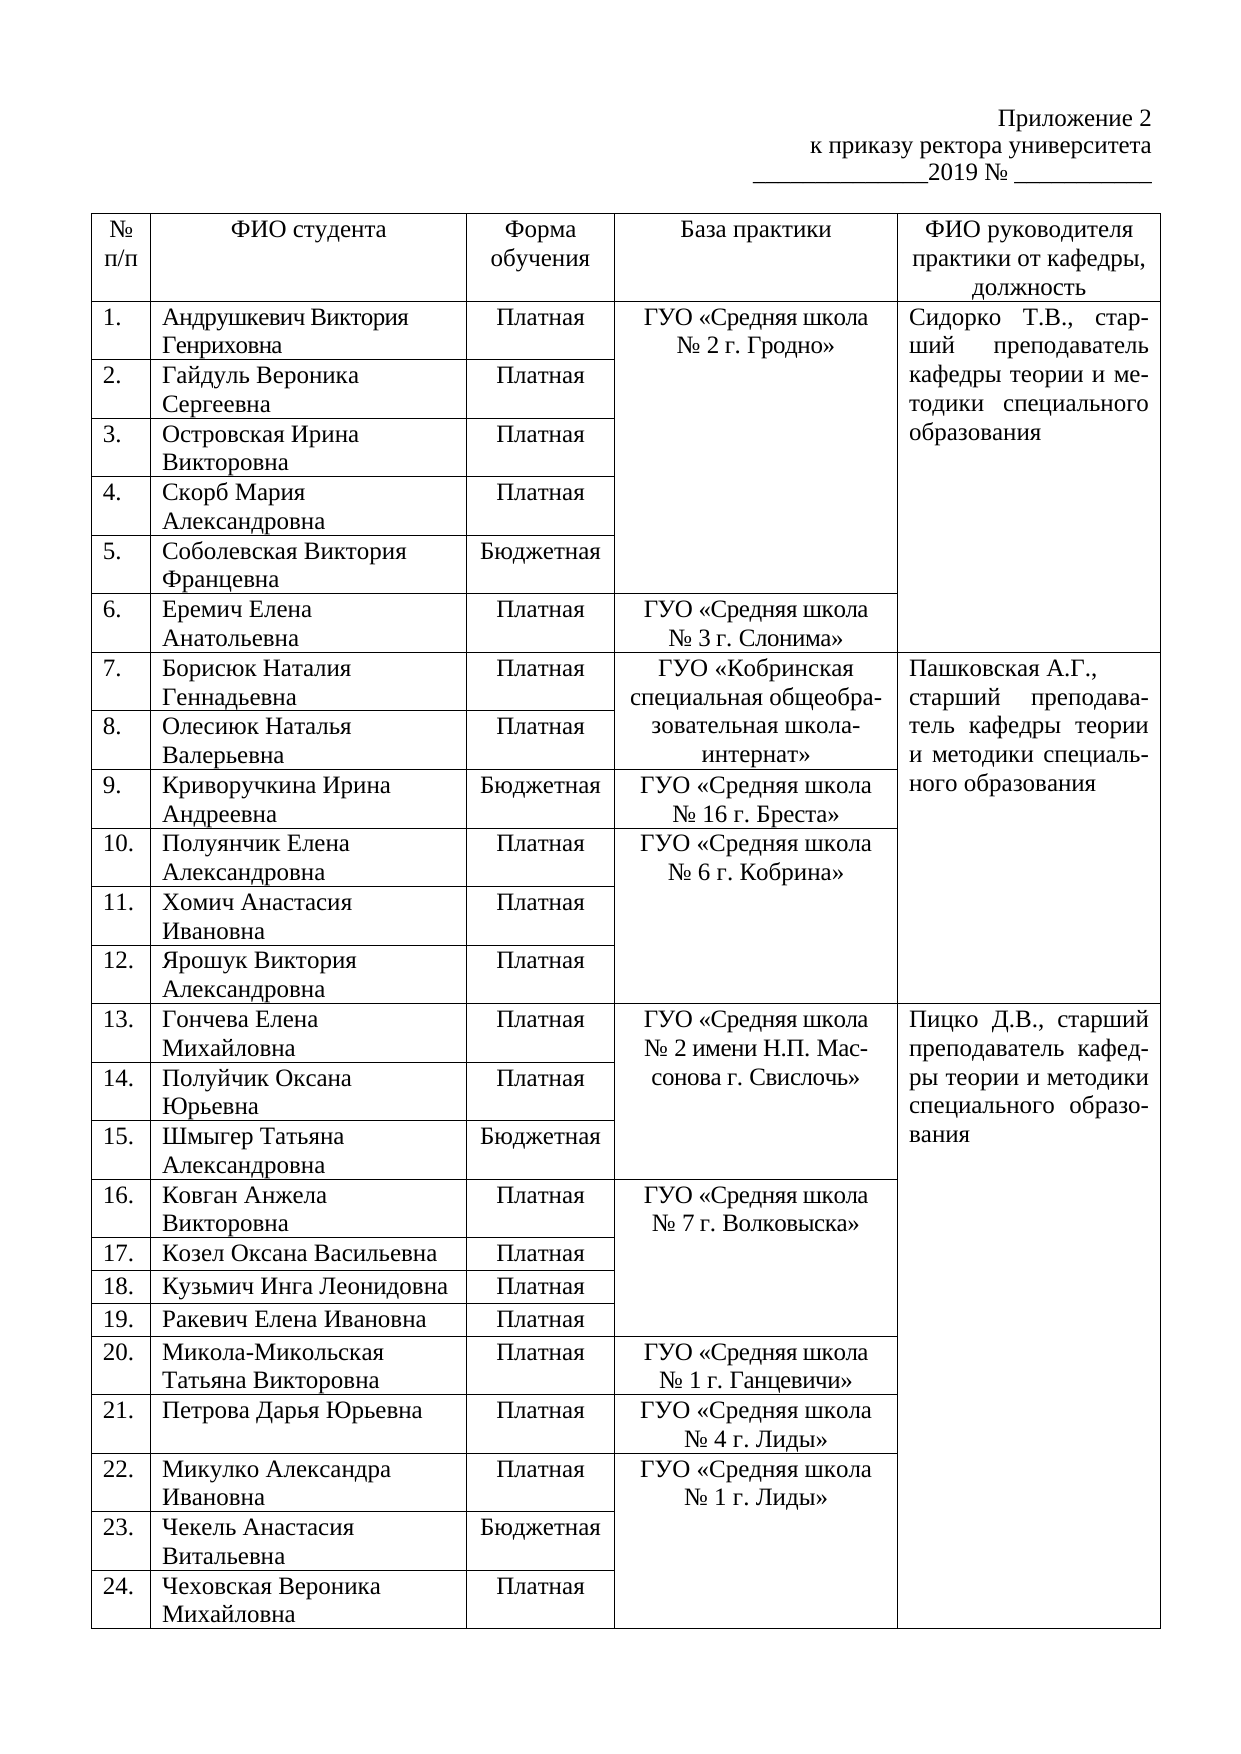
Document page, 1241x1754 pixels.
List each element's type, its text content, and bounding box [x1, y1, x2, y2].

table_cell Платная [467, 1571, 614, 1628]
table_cell Сидорко Т.В., стар-ший преподаватель кафедры теории и ме-тодики специального образования [898, 302, 1160, 652]
table_cell Платная [467, 887, 614, 944]
table_cell Пашковская А.Г., старший преподава-тель кафедры теории и методики специаль-ного образования [898, 653, 1160, 1003]
table_cell ГУО «Средняя школа № . Лиды» [615, 1395, 897, 1453]
table_cell Чекель Анастасия Витальевна [151, 1512, 466, 1570]
table_cell [92, 829, 150, 886]
table_cell Платная [467, 477, 614, 535]
table_cell Микола-Микольская Татьяна Викторовна [151, 1337, 466, 1394]
table_cell Кузьмич Инга Леонидовна [151, 1271, 466, 1303]
table_cell [92, 302, 150, 359]
table_cell ГУО «Средняя школа № 2 имени Н.П. Мас-сонова г. Свислочь» [615, 1004, 897, 1179]
table_cell Петрова Дарья Юрьевна [151, 1395, 466, 1453]
table_cell [92, 536, 150, 593]
table_cell [92, 1454, 150, 1511]
table_cell [92, 711, 150, 769]
table_header ФИО студента [151, 214, 466, 301]
table_cell ГУО «Средняя школа № . Волковыска» [615, 1180, 897, 1336]
table_cell ГУО «Средняя школа № . Бреста» [615, 770, 897, 827]
table_header № п/п [92, 214, 150, 301]
table_cell ГУО «Средняя школа № . Кобрина» [615, 829, 897, 1003]
table_cell Скорб Мария Александровна [151, 477, 466, 535]
table_cell [92, 1004, 150, 1062]
table_cell Платная [467, 1271, 614, 1303]
table_cell Платная [467, 419, 614, 476]
table_cell Криворучкина Ирина Андреевна [151, 770, 466, 827]
table_cell [92, 946, 150, 1003]
table_cell Андрушкевич Виктория Генриховна [151, 302, 466, 359]
table_cell ГУО «Кобринская специальная общеобра-зовательная школа-интернат» [615, 653, 897, 769]
table_cell ГУО «Средняя школа № . Гродно» [615, 302, 897, 593]
table_cell [92, 1180, 150, 1237]
table_cell Бюджетная [467, 1121, 614, 1179]
table_cell Платная [467, 1337, 614, 1394]
table_cell Платная [467, 946, 614, 1003]
table_cell [92, 1395, 150, 1453]
table_cell Платная [467, 1180, 614, 1237]
table_cell Соболевская Виктория Францевна [151, 536, 466, 593]
table_cell Еремич Елена Анатольевна [151, 594, 466, 652]
table_cell [92, 419, 150, 476]
table_cell Ярошук Виктория Александровна [151, 946, 466, 1003]
table_header ФИО руководителя практики от кафедры, должность [898, 214, 1160, 301]
table_cell Платная [467, 1004, 614, 1062]
table_cell [92, 1571, 150, 1628]
table_cell [92, 1238, 150, 1270]
table_cell ГУО «Средняя школа № . Слонима» [615, 594, 897, 652]
table_cell Борисюк Наталия Геннадьевна [151, 653, 466, 710]
table_header Форма обучения [467, 214, 614, 301]
table_cell Ракевич Елена Ивановна [151, 1304, 466, 1336]
table_cell Островская Ирина Викторовна [151, 419, 466, 476]
table_cell Хомич Анастасия Ивановна [151, 887, 466, 944]
table_cell Бюджетная [467, 536, 614, 593]
table_header База практики [615, 214, 897, 301]
text Приложение 2 [443, 103, 1152, 131]
table_cell Платная [467, 360, 614, 418]
table_cell Платная [467, 711, 614, 769]
table_cell [92, 653, 150, 710]
table_cell Полуянчик Елена Александровна [151, 829, 466, 886]
table_cell Гайдуль Вероника Сергеевна [151, 360, 466, 418]
table_cell [92, 1271, 150, 1303]
table_cell ГУО «Средняя школа № 1 г. Лиды» [615, 1454, 897, 1628]
table_cell Платная [467, 302, 614, 359]
table_cell [92, 1337, 150, 1394]
table_cell [92, 1121, 150, 1179]
table_cell [92, 1304, 150, 1336]
table_cell Олесиюк Наталья Валерьевна [151, 711, 466, 769]
table_cell Ковган Анжела Викторовна [151, 1180, 466, 1237]
table_cell Платная [467, 1238, 614, 1270]
table_cell Платная [467, 594, 614, 652]
table_cell Платная [467, 1395, 614, 1453]
table_cell Чеховская Вероника Михайловна [151, 1571, 466, 1628]
table_cell Платная [467, 1063, 614, 1120]
table_cell Микулко Александра Ивановна [151, 1454, 466, 1511]
table_cell Козел Оксана Васильевна [151, 1238, 466, 1270]
table_cell [92, 887, 150, 944]
table_cell Шмыгер Татьяна Александровна [151, 1121, 466, 1179]
table_cell Бюджетная [467, 1512, 614, 1570]
table_cell [92, 360, 150, 418]
table_cell Полуйчик Оксана Юрьевна [151, 1063, 466, 1120]
table_cell ГУО «Средняя школа № 1 г. Ганцевичи» [615, 1337, 897, 1394]
table_cell Платная [467, 829, 614, 886]
text к приказу ректора университета [148, 131, 1152, 159]
table_cell [92, 594, 150, 652]
table_cell Платная [467, 1304, 614, 1336]
table_cell Платная [467, 1454, 614, 1511]
table_cell Платная [467, 653, 614, 710]
table_cell [92, 1512, 150, 1570]
table_cell Бюджетная [467, 770, 614, 827]
table_cell [92, 1063, 150, 1120]
text ______________2019 № ___________ [148, 159, 1152, 186]
table_cell [92, 477, 150, 535]
table_cell [92, 770, 150, 827]
table_cell Пицко Д.В., старший преподаватель кафед-ры теории и методики специального образо-вания [898, 1004, 1160, 1628]
table_cell Гончева Елена Михайловна [151, 1004, 466, 1062]
